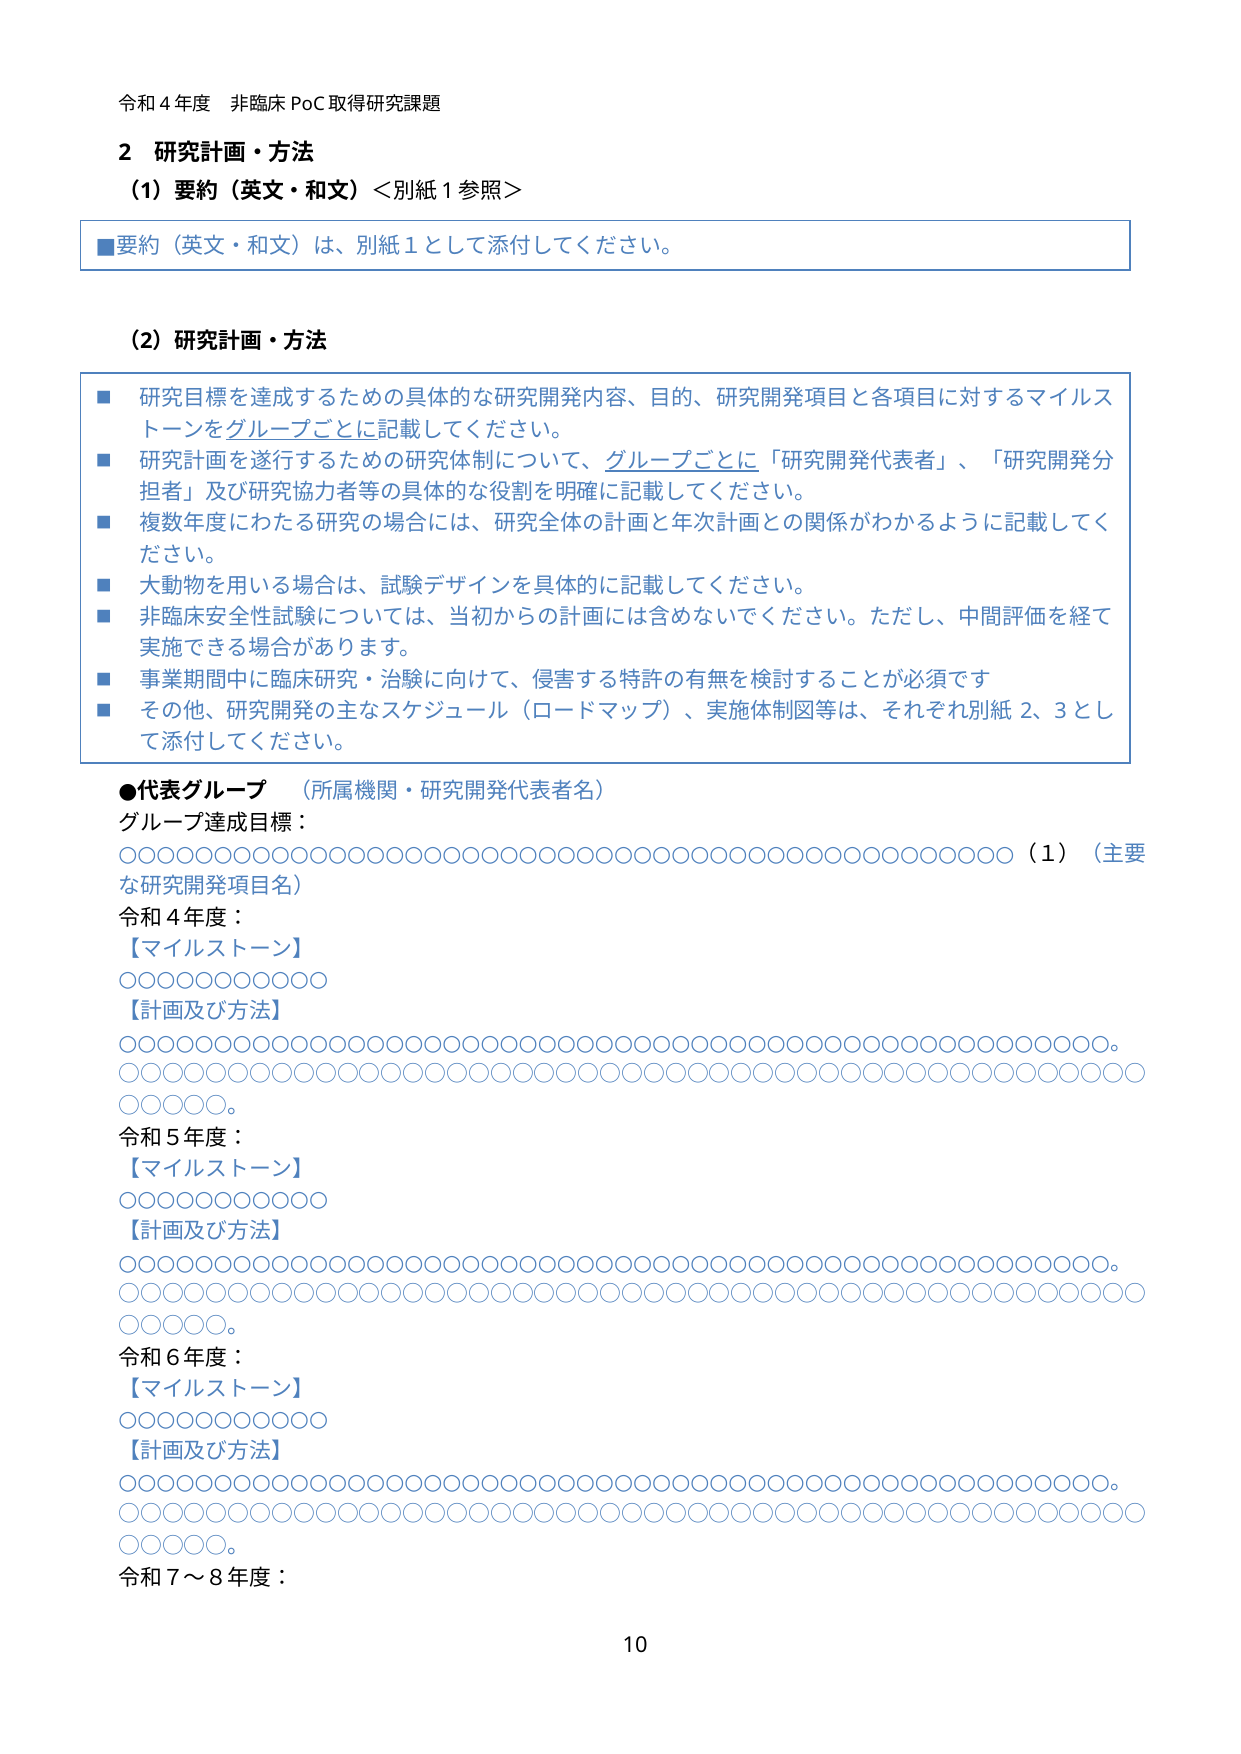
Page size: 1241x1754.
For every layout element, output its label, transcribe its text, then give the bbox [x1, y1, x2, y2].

text 令和４年度： [118, 900, 1152, 931]
subtitle 2 研究計画・方法 [118, 131, 1152, 168]
text 【マイルストーン】 [118, 1371, 1152, 1403]
text 令和６年度： [118, 1339, 1152, 1371]
subtitle （2）研究計画・方法 [118, 319, 1152, 356]
text 令和７～８年度： [118, 1559, 1152, 1591]
text グループ達成目標： [118, 805, 1152, 836]
text 【マイルストーン】 [118, 1151, 1152, 1183]
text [118, 1244, 1152, 1339]
text 【計画及び方法】 [118, 1213, 1152, 1244]
text ○○○○○○○○○○○ [118, 1183, 1152, 1213]
text ○○○○○○○○○○○ [118, 963, 1152, 993]
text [118, 1464, 1152, 1559]
text 【計画及び方法】 [118, 1433, 1152, 1464]
subtitle （1）要約（英文・和文）＜別紙1参照＞ [118, 168, 1152, 206]
text ●代表グループ （所属機関・研究開発代表者名） [118, 356, 1152, 805]
text 令和５年度： [118, 1120, 1152, 1151]
text ○○○○○○○○○○○○○○○○○○○○○○○○○○○○○○○○○○○○○○○○○○○○○○○○○○○○。○○○○○○○○○○○○○○○○○○○○○○○○○○○○○○○○○○○○○○○○○○○○○○○○○○○○。 [118, 1024, 1152, 1120]
text 【計画及び方法】 [118, 993, 1152, 1024]
text 【マイルストーン】 [118, 931, 1152, 963]
text ○○○○○○○○○○○ [118, 1403, 1152, 1433]
text ○○○○○○○○○○○○○○○○○○○○○○○○○○○○○○○○○○○○○○○○○○○○○○○（１）（主要な研究開発項目名） [118, 836, 1152, 900]
